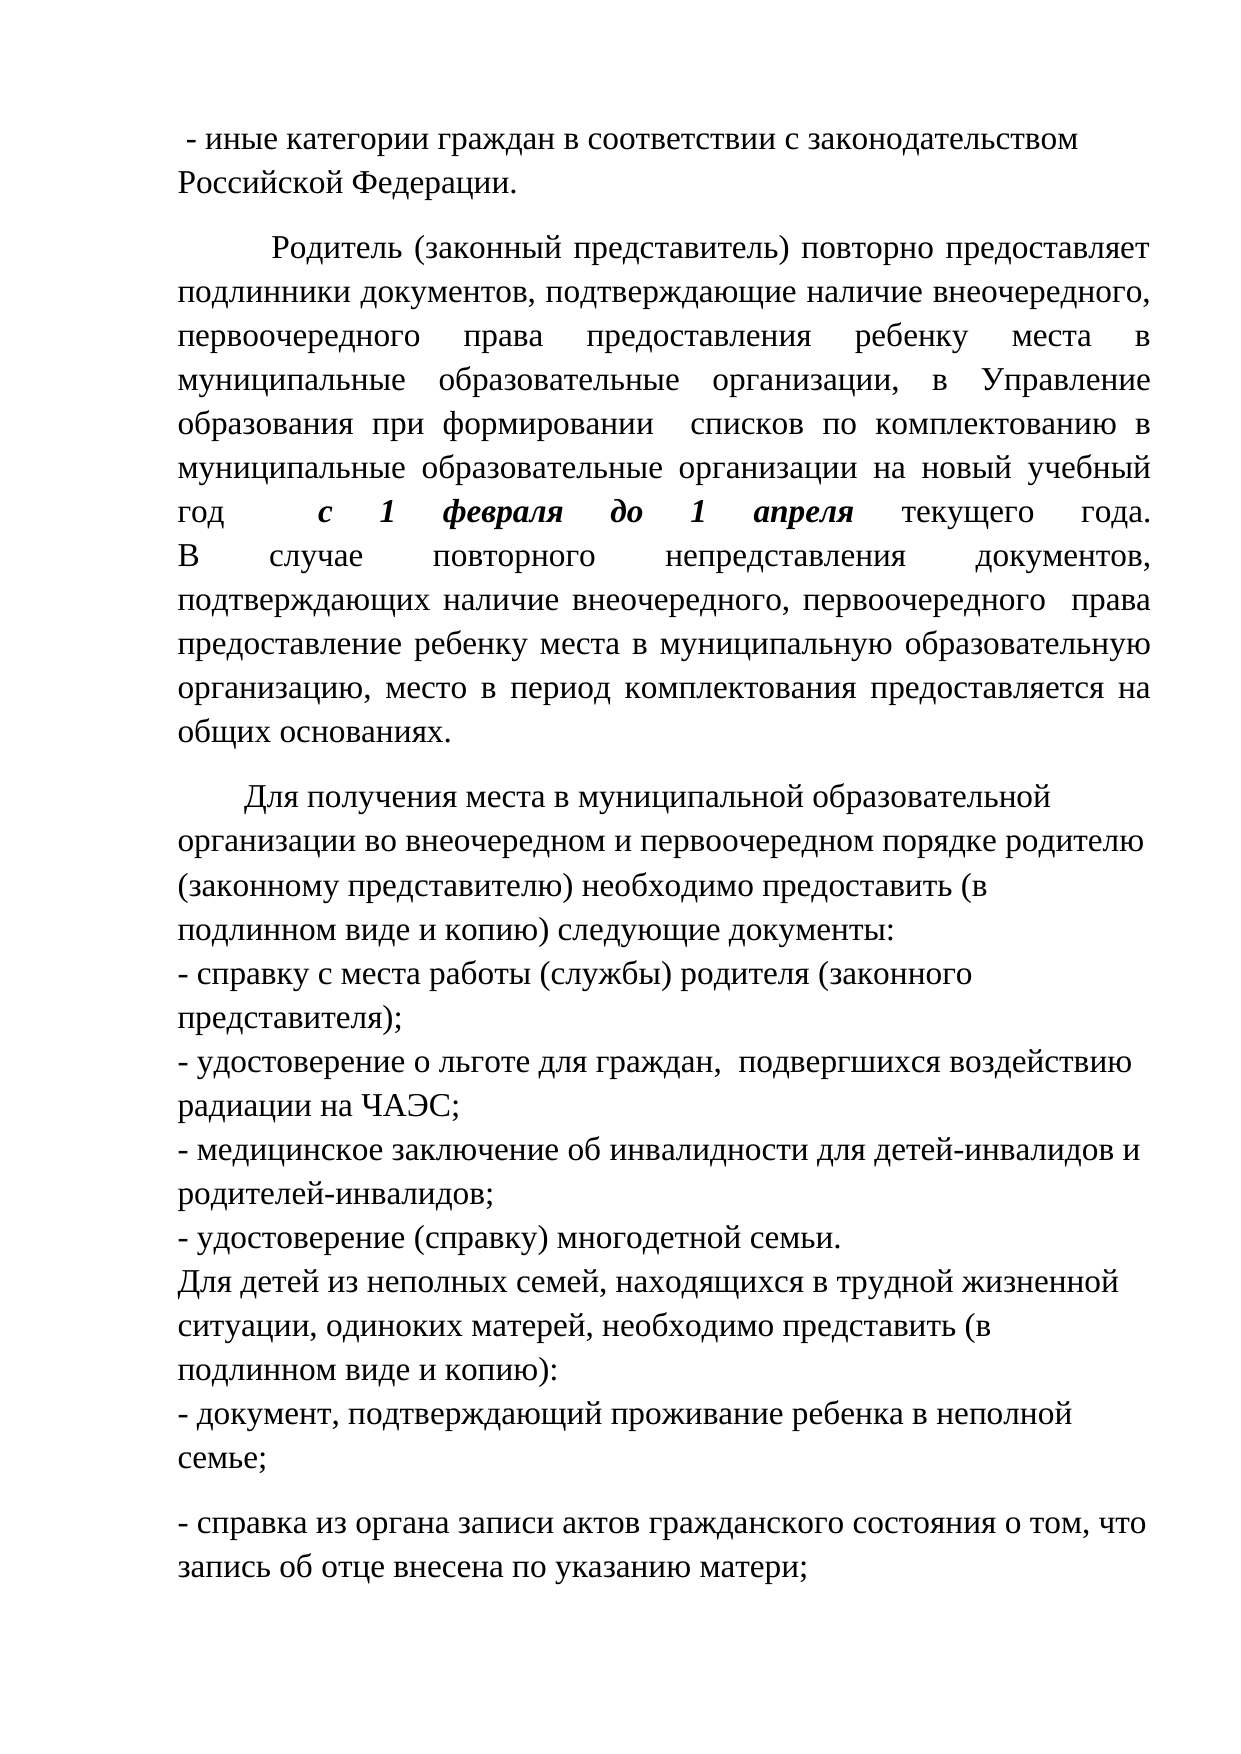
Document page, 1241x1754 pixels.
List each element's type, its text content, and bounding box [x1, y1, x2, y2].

text Для получения места в муниципальной образовательной организации во внеочередном и первоочередном порядке родителю (законному представителю) необходимо предоставить (в подлинном виде и копию) следующие документы: - справку с места работы (службы) родителя (законного представителя); - удостоверение о льготе для граждан, подвергшихся воздействию радиации на ЧАЭС; - медицинское заключение об инвалидности для детей-инвалидов и родителей-инвалидов; - удостоверение (справку) многодетной семьи. Для детей из неполных семей, находящихся в трудной жизненной ситуации, одиноких матерей, необходимо представить (в подлинном виде и копию): - документ, подтверждающий проживание ребенка в неполной семье; [177, 777, 1152, 1476]
text - иные категории граждан в соответствии с законодательством Российской Федерации. [177, 118, 1152, 201]
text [177, 1502, 1152, 1585]
text Родитель (законный представитель) повторно предоставляет подлинники документов, подтверждающие наличие внеочередного, первоочередного права предоставления ребенку места в муниципальные образовательные организации, в Управление образования при формировании списков по комплектованию в муниципальные образовательные организации на новый учебный год с 1 февраля до 1 апреля текущего года. В случае повторного непредставления документов, подтверждающих наличие внеочередного, первоочередного права предоставление ребенку места в муниципальную образовательную организацию, место в период комплектования предоставляется на общих основаниях. [177, 227, 1152, 750]
